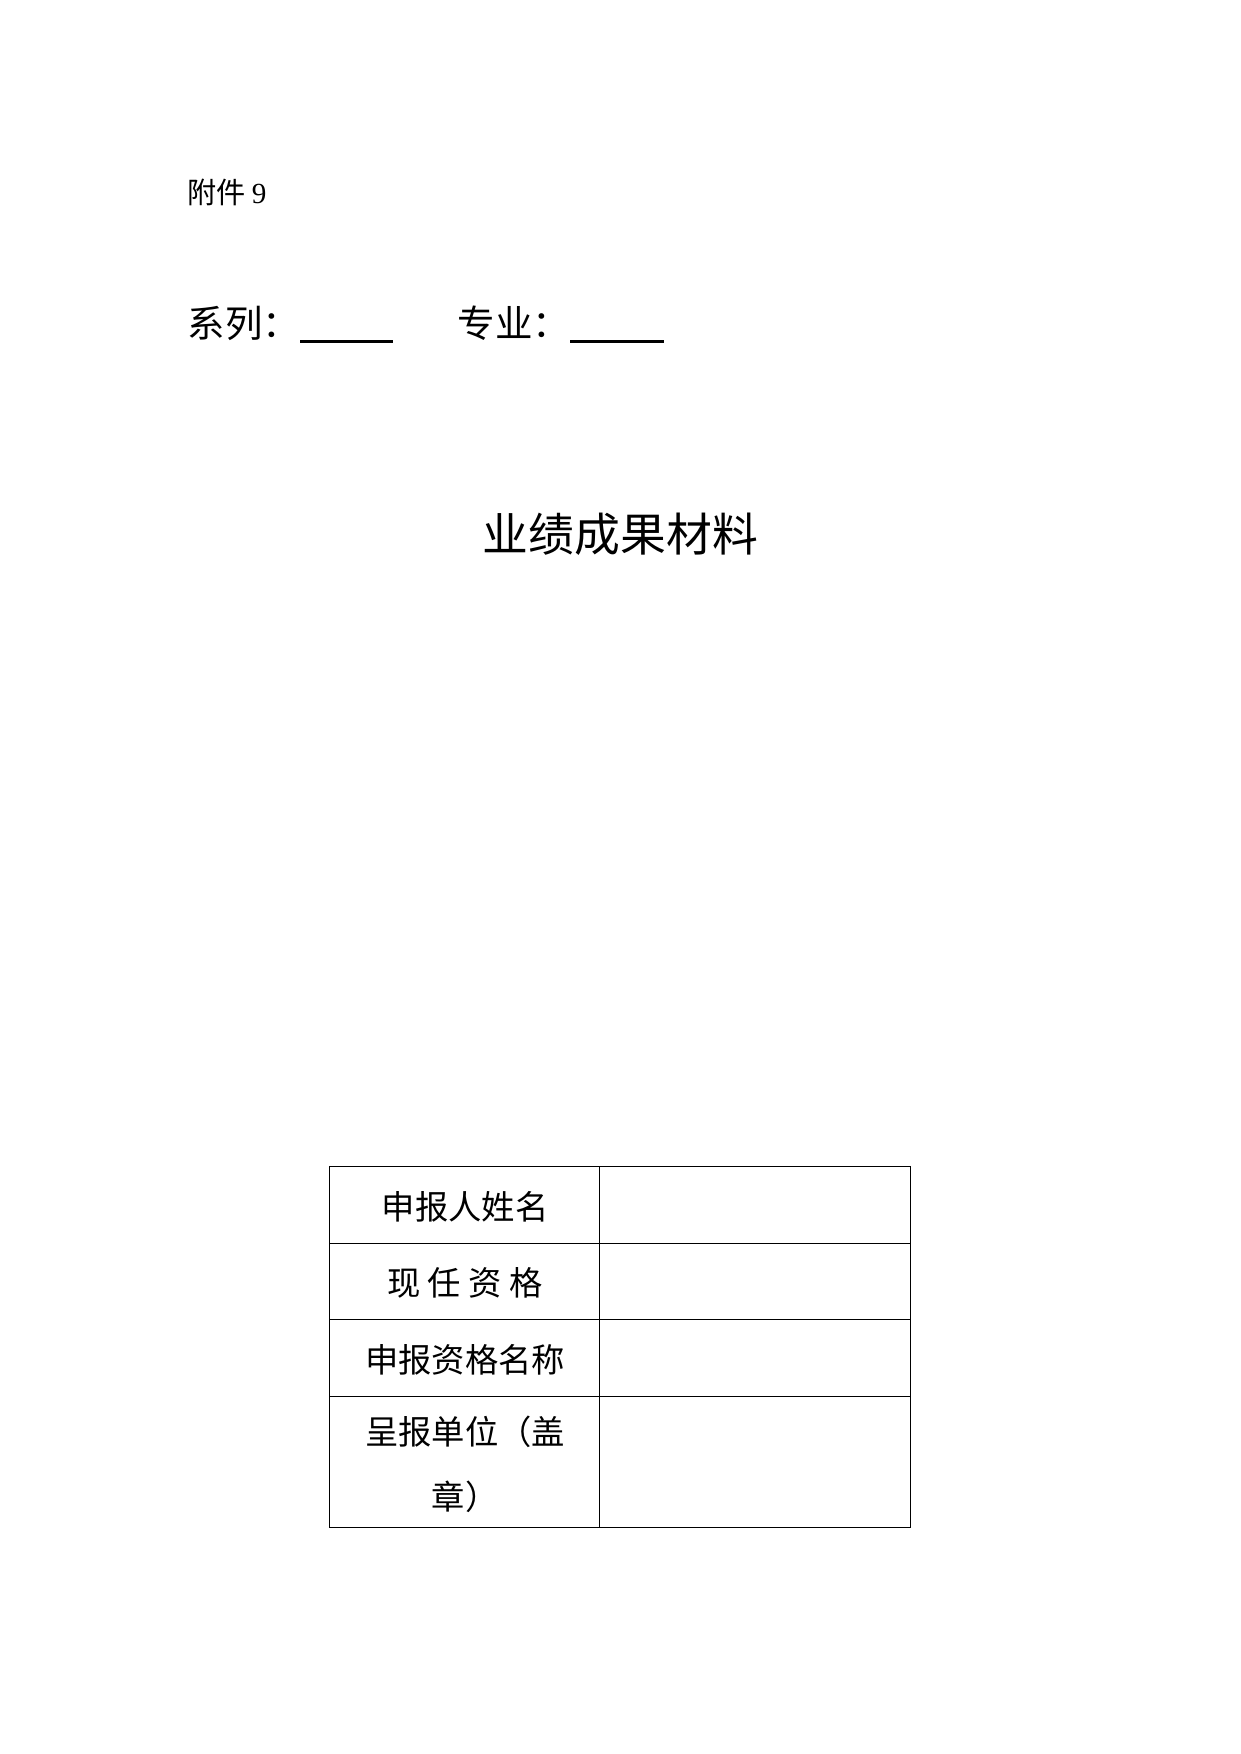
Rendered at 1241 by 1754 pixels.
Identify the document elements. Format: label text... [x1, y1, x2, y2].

table_header 申报人姓名 [330, 1167, 599, 1242]
table_cell 现 任 资 格 [330, 1244, 599, 1319]
table_cell [600, 1320, 910, 1396]
text 系列： 专业： [187, 288, 1053, 353]
table_cell 申报资格名称 [330, 1320, 599, 1396]
text 附件9 [187, 158, 1053, 223]
table_cell [600, 1397, 910, 1527]
table_cell [600, 1244, 910, 1319]
text 业绩成果材料 [187, 483, 1053, 581]
table_cell 呈报单位（盖章） [330, 1397, 599, 1527]
table_header [600, 1167, 910, 1242]
